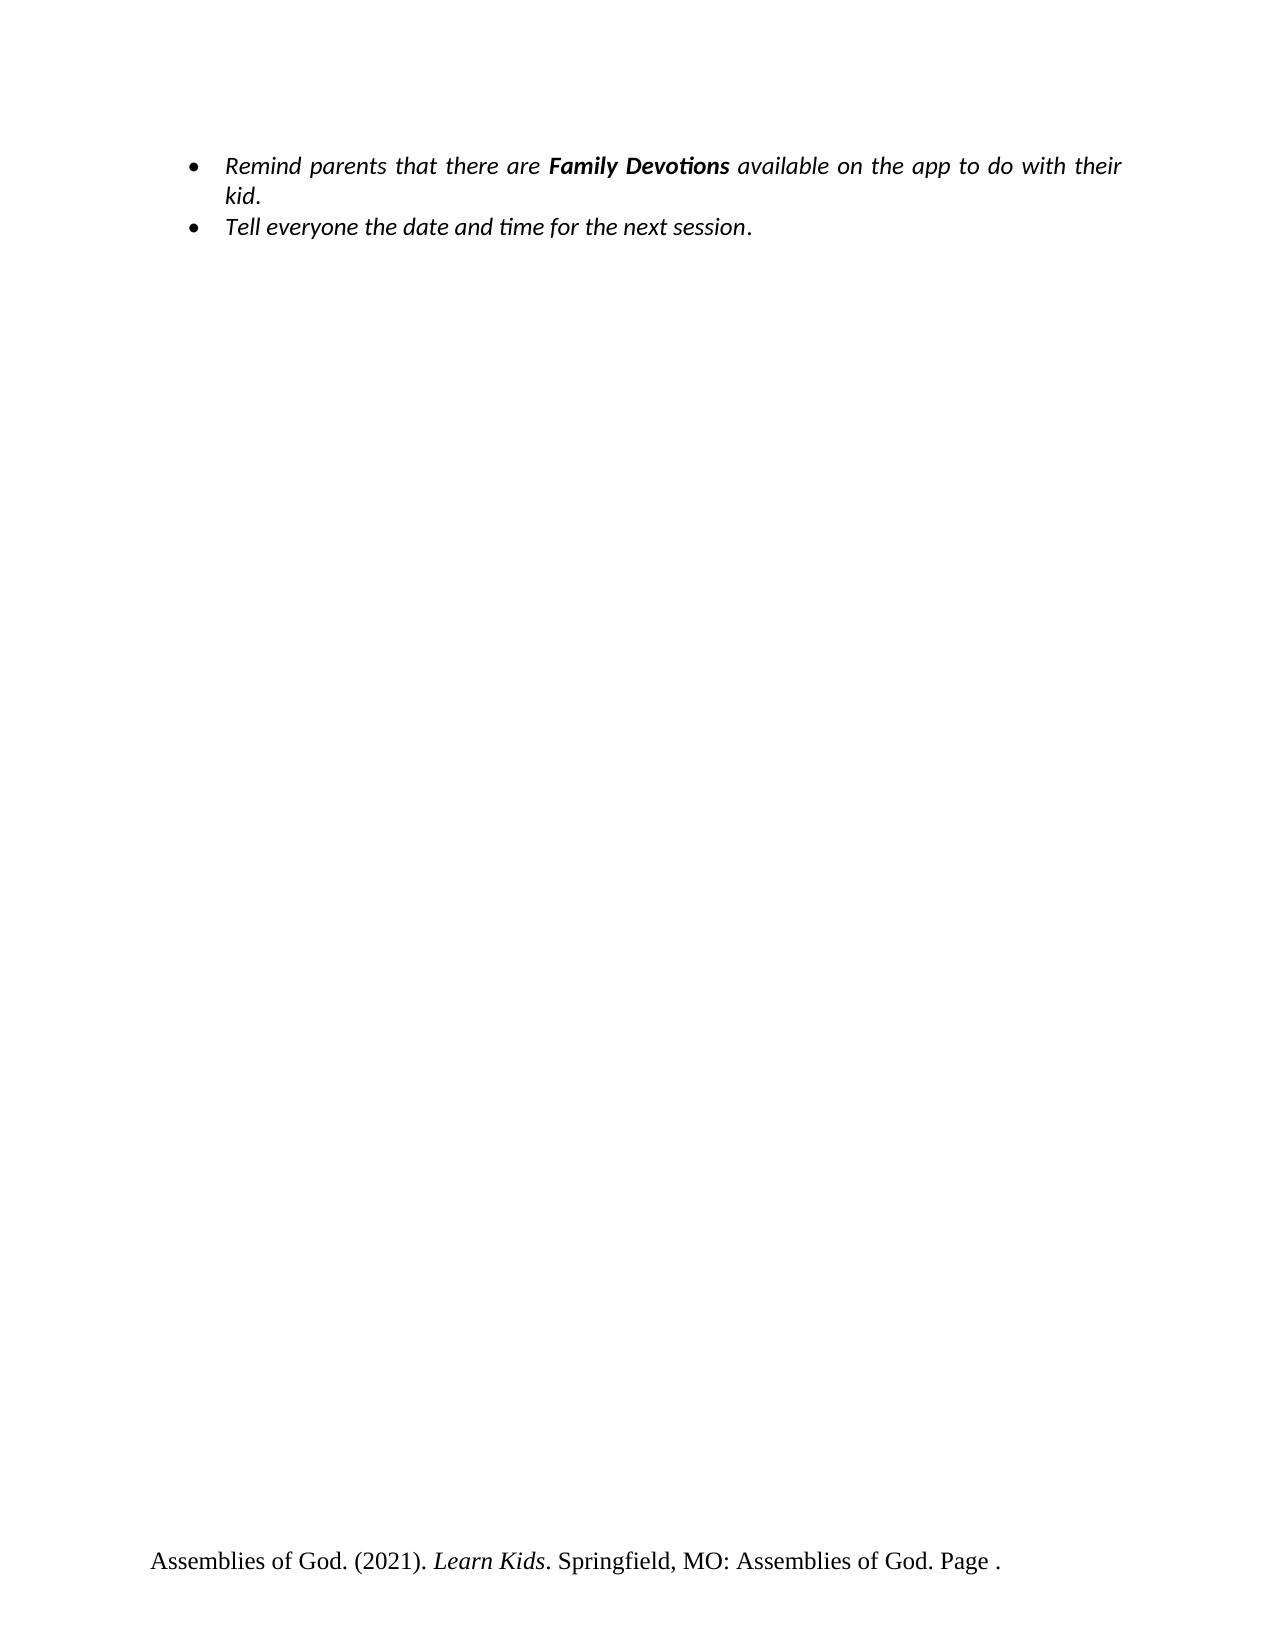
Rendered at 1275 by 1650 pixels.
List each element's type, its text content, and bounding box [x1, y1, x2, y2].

text • Remind parents that there are Family Devotions available on the app to do with their kid. [187, 150, 1125, 211]
text • Tell everyone the date and time for the next session. [187, 211, 1125, 242]
